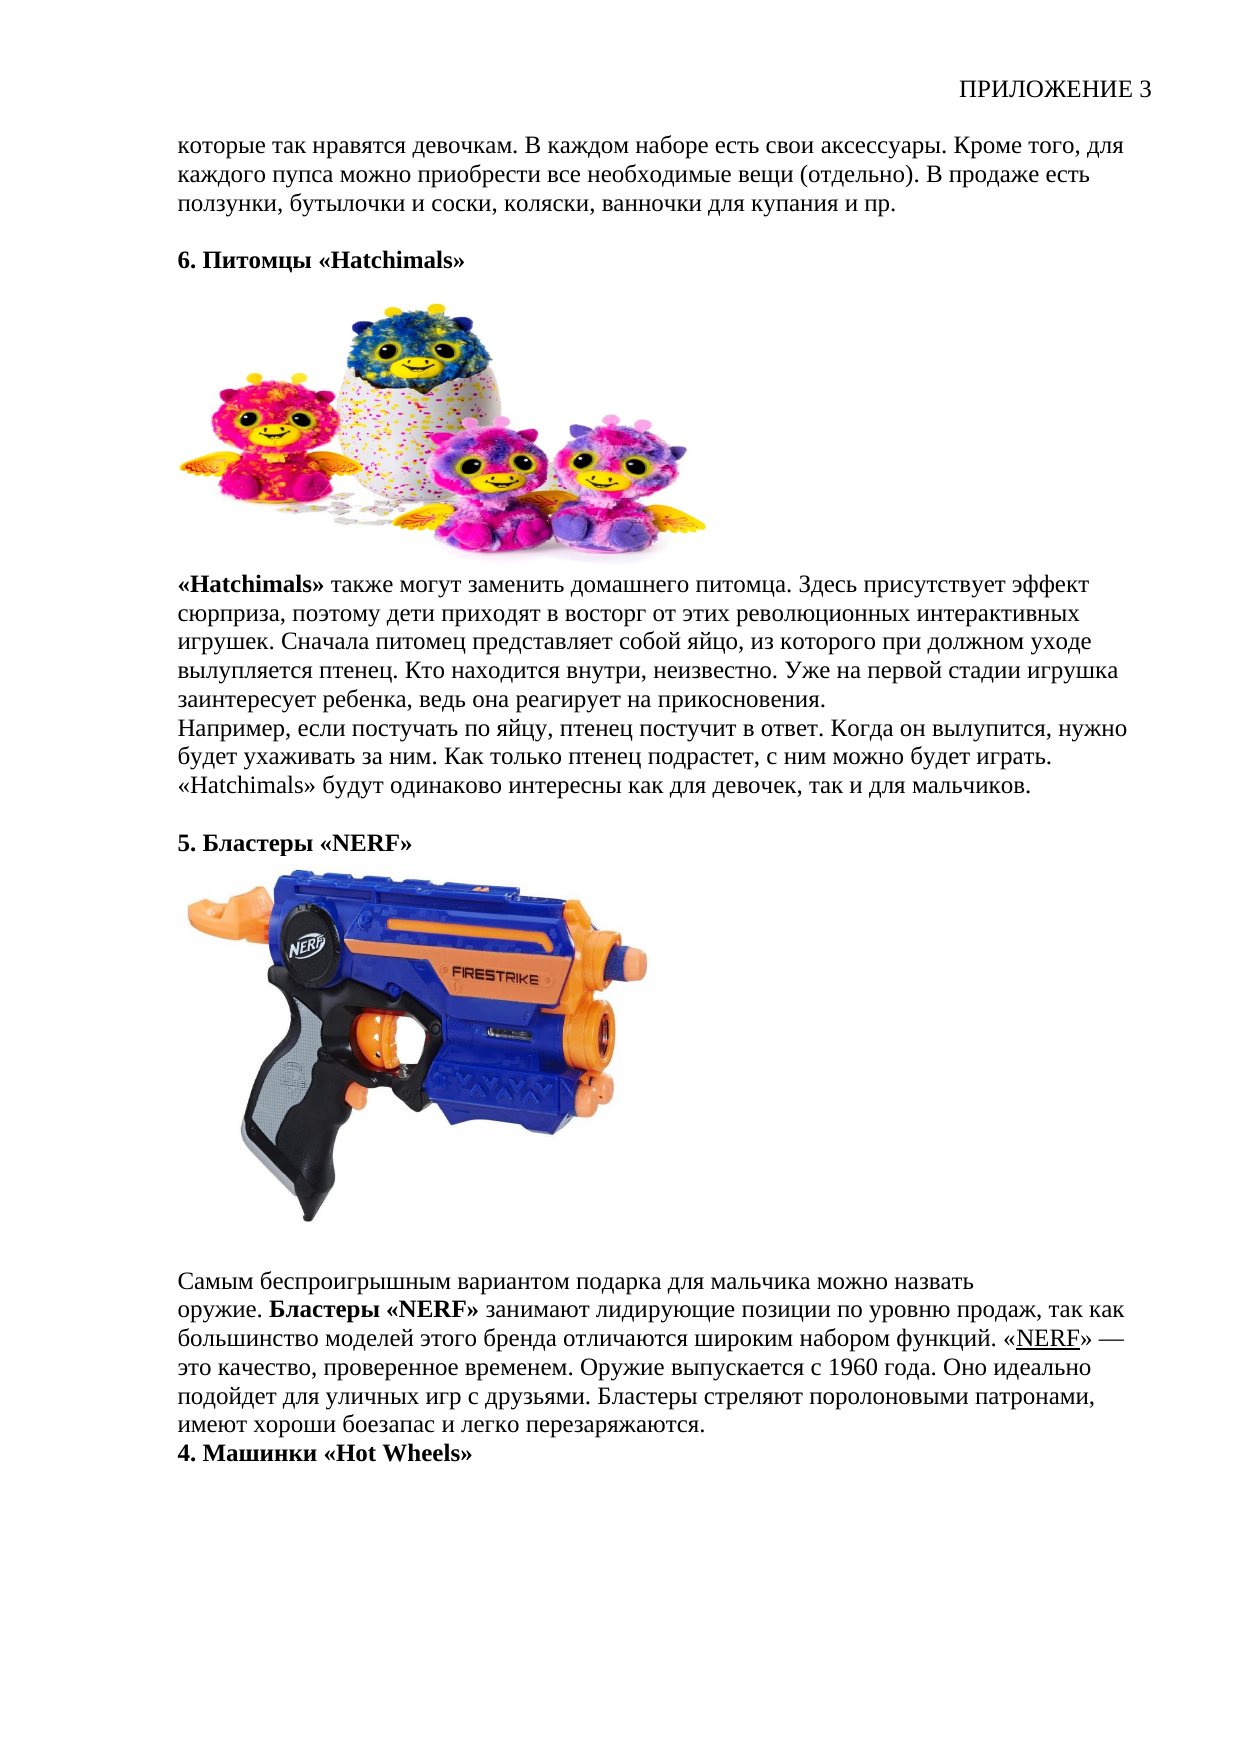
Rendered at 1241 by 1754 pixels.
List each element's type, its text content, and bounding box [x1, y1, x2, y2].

picture [177, 856, 656, 1237]
text Например, если постучать по яйцу, птенец постучит в ответ. Когда он вылупится, нужно будет ухаживать за ним. Как только птенец подрастет, с ним можно будет играть. «Hatchimals» будут одинаково интересны как для девочек, так и для мальчиков. [177, 713, 1152, 799]
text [177, 131, 1152, 217]
text 4. Машинки «Hot Wheels» [177, 1438, 1152, 1467]
picture [177, 303, 707, 569]
text «Hatchimals» также могут заменить домашнего питомца. Здесь присутствует эффект сюрприза, поэтому дети приходят в восторг от этих революционных интерактивных игрушек. Сначала питомец представляет собой яйцо, из которого при должном уходе вылупляется птенец. Кто находится внутри, неизвестно. Уже на первой стадии игрушка заинтересует ребенка, ведь она реагирует на прикосновения. [177, 569, 1152, 713]
text 5. Бластеры «NERF» [177, 828, 1152, 856]
text Самым беспроигрышным вариантом подарка для мальчика можно назвать оружие. Бластеры «NERF» занимают лидирующие позиции по уровню продаж, так как большинство моделей этого бренда отличаются широким набором функций. «NERF» — это качество, проверенное временем. Оружие выпускается с 1960 года. Оно идеально подойдет для уличных игр с друзьями. Бластеры стреляют поролоновыми патронами, имеют хороши боезапас и легко перезаряжаются. [177, 1266, 1152, 1438]
text 6. Питомцы «Hatchimals» [177, 246, 1152, 274]
